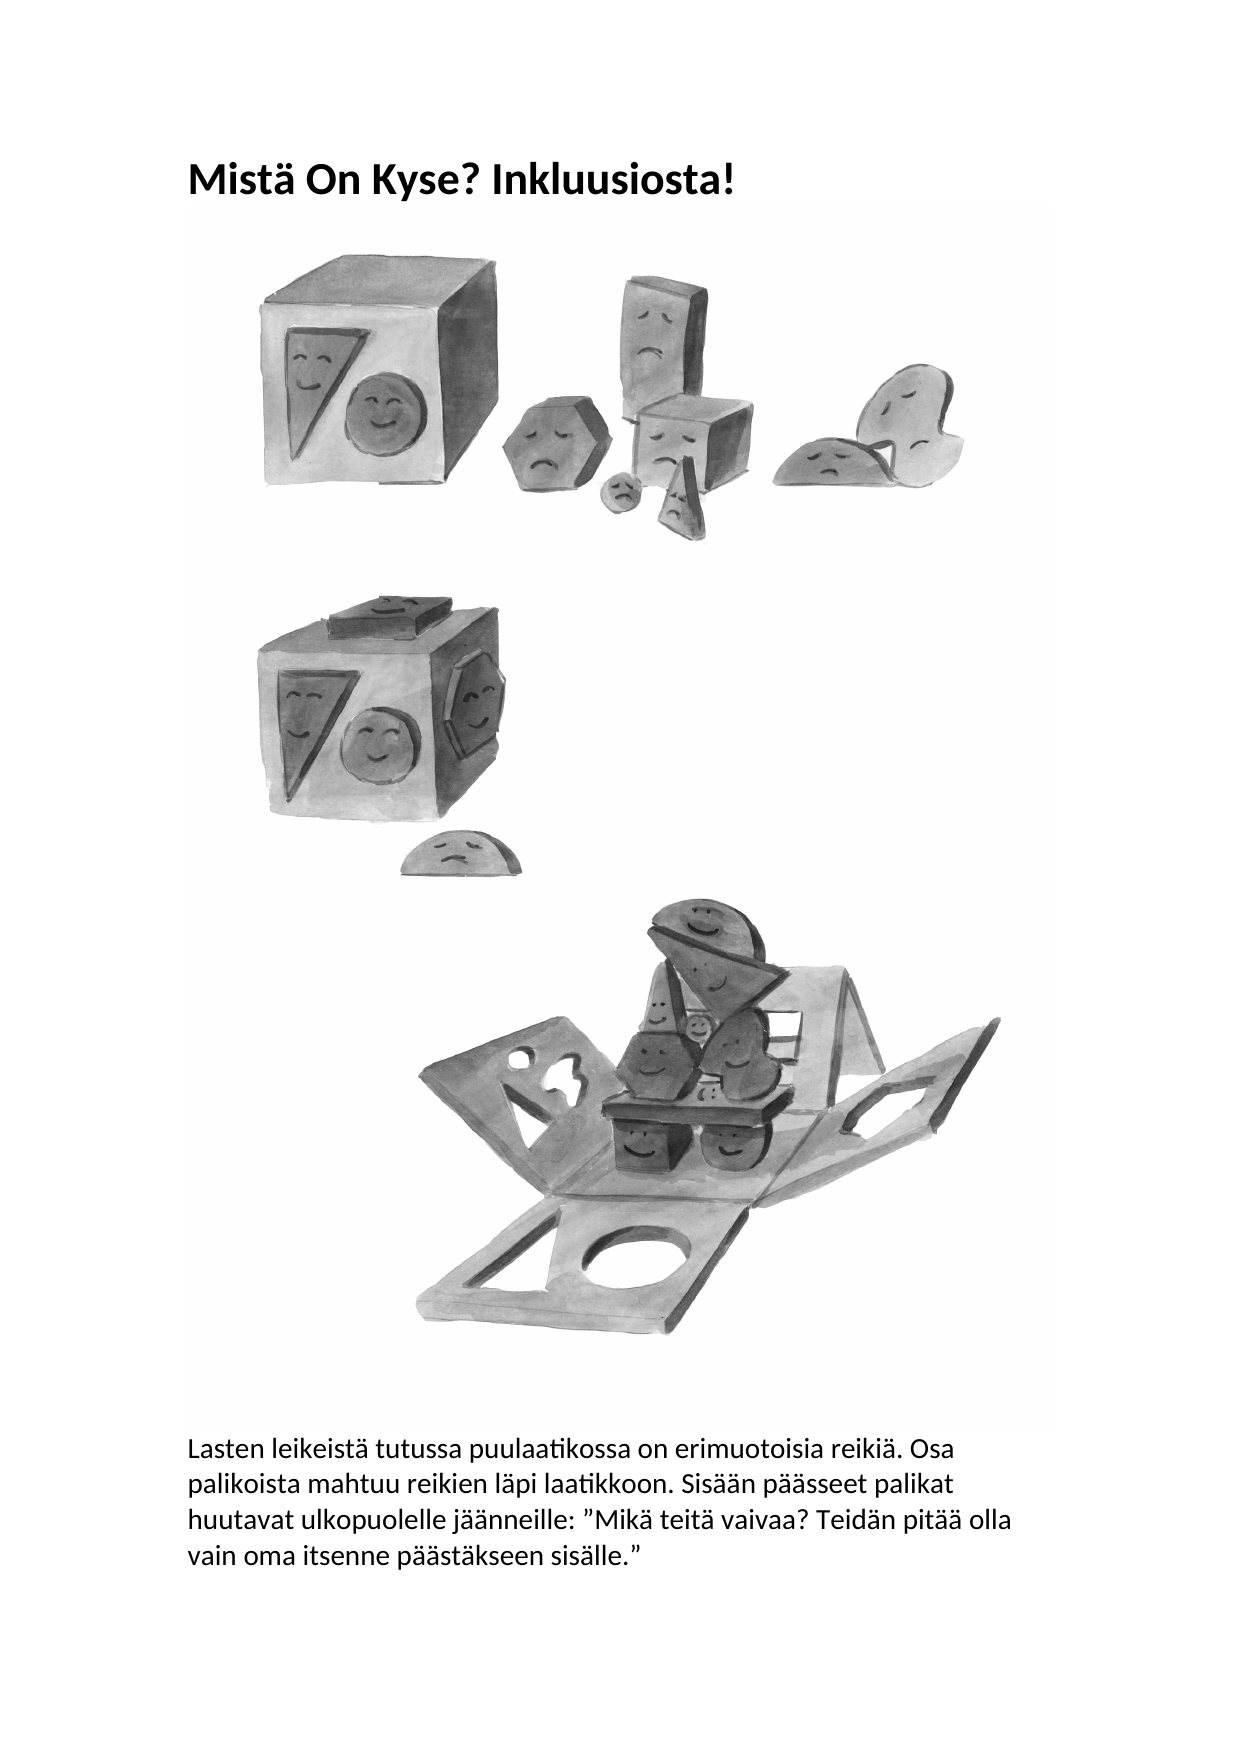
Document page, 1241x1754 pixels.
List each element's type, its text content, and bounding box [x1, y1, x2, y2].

picture [187, 206, 1053, 1430]
subtitle Mistä On Kyse? Inkluusiosta! [187, 150, 1053, 206]
text Lasten leikeistä tutussa puulaatikossa on erimuotoisia reikiä. Osa palikoista mahtuu reikien läpi laatikkoon. Sisään päässeet palikat huutavat ulkopuolelle jäänneille: ”Mikä teitä vaivaa? Teidän pitää olla vain oma itsenne päästäkseen sisälle.” [187, 1430, 1053, 1572]
